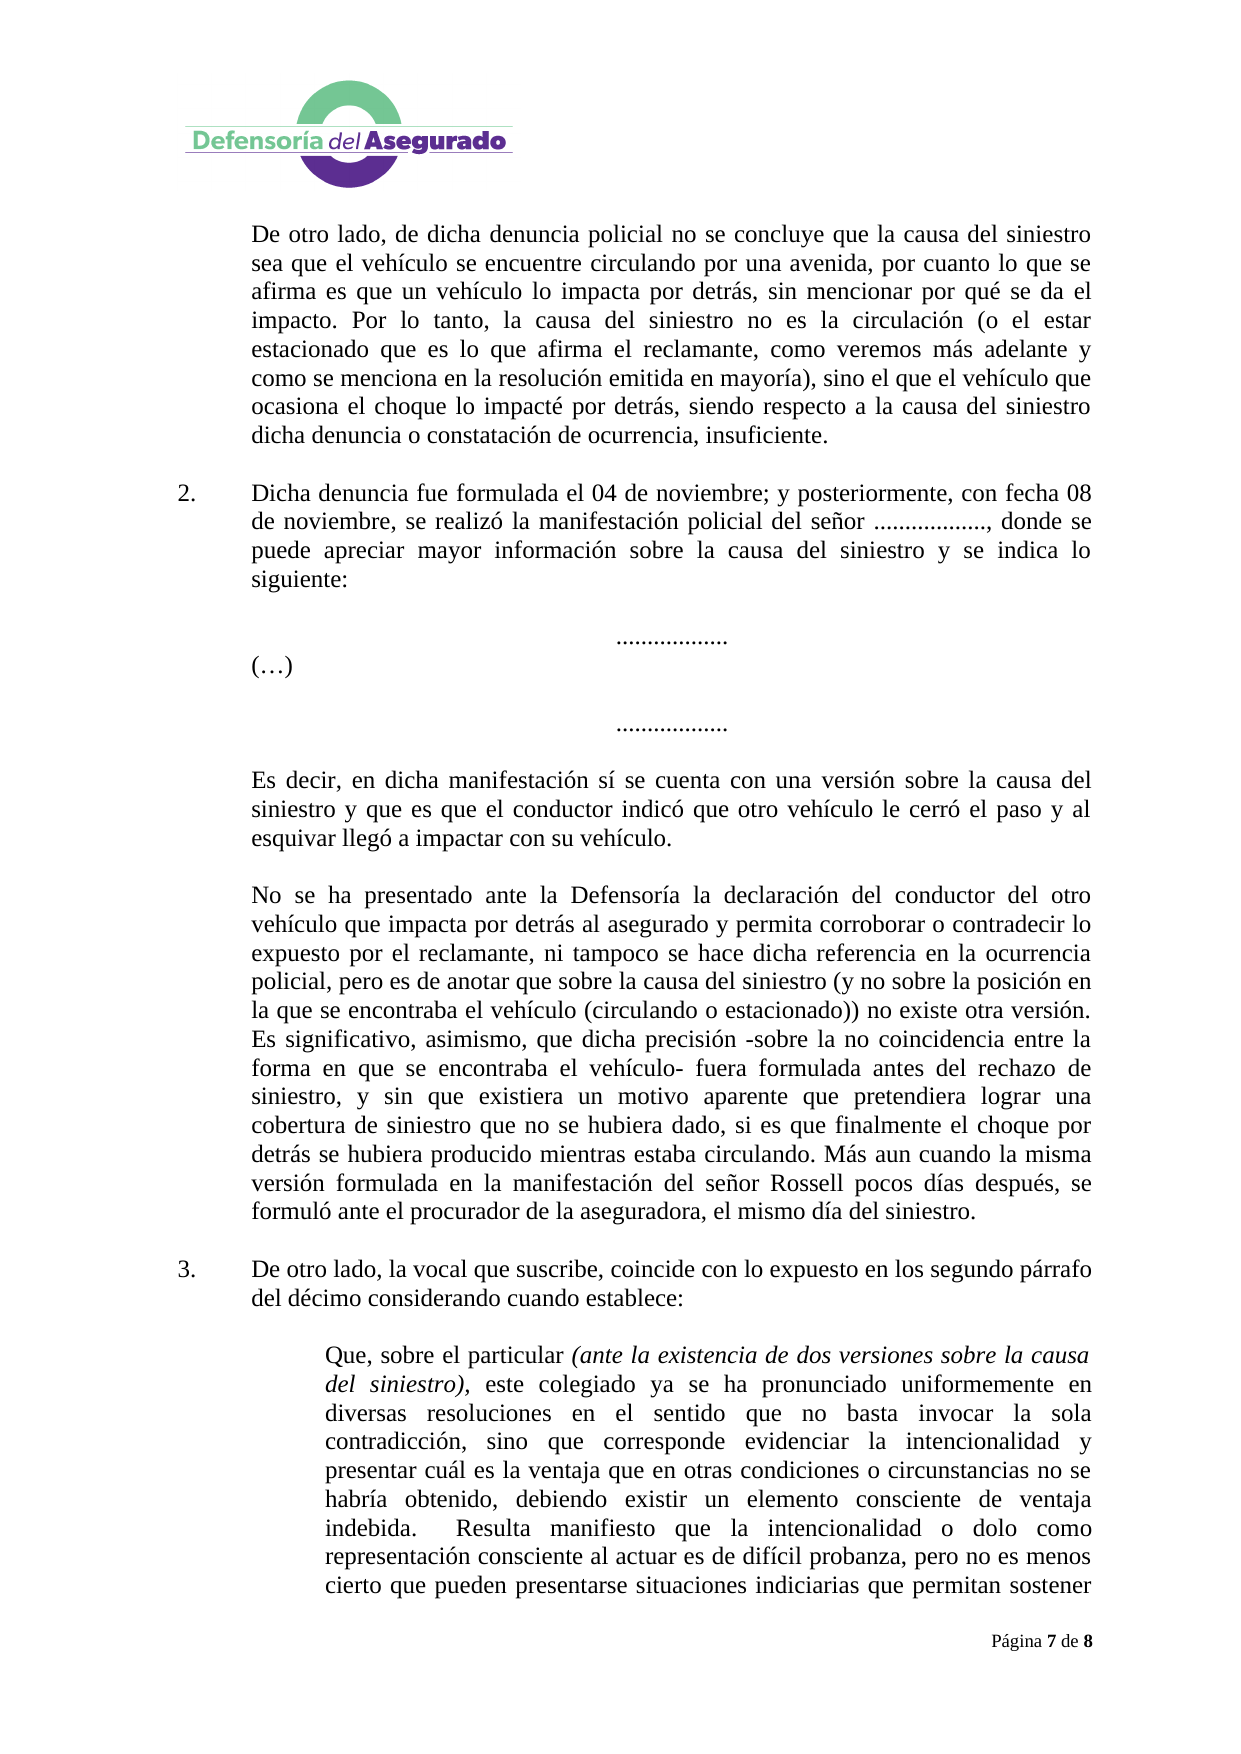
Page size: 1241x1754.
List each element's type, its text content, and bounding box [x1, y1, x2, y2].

picture [177, 73, 521, 191]
list (…) [251, 650, 1092, 679]
list No se ha presentado ante la Defensoría la declaración del conductor del otro vehículo que impacta por detrás al asegurado y permita corroborar o contradecir lo expuesto por el reclamante, ni tampoco se hace dicha referencia en la ocurrencia policial, pero es de anotar que sobre la causa del siniestro (y no sobre la posición en la que se encontraba el vehículo (circulando o estacionado)) no existe otra versión. Es significativo, asimismo, que dicha precisión -sobre la no coincidencia entre la forma en que se encontraba el vehículo- fuera formulada antes del rechazo de siniestro, y sin que existiera un motivo aparente que pretendiera lograr una cobertura de siniestro que no se hubiera dado, si es que finalmente el choque por detrás se hubiera producido mientras estaba circulando. Más aun cuando la misma versión formulada en la manifestación del señor Rossell pocos días después, se formuló ante el procurador de la aseguradora, el mismo día del siniestro. [251, 880, 1092, 1225]
list .................. [251, 708, 1092, 736]
list De otro lado, la vocal que suscribe, coincide con lo expuesto en los segundo párrafo del décimo considerando cuando establece: [177, 1254, 1092, 1311]
list .................. [251, 621, 1092, 650]
list De otro lado, de dicha denuncia policial no se concluye que la causa del siniestro sea que el vehículo se encuentre circulando por una avenida, por cuanto lo que se afirma es que un vehículo lo impacta por detrás, sin mencionar por qué se da el impacto. Por lo tanto, la causa del siniestro no es la circulación (o el estar estacionado que es lo que afirma el reclamante, como veremos más adelante y como se menciona en la resolución emitida en mayoría), sino el que el vehículo que ocasiona el choque lo impacté por detrás, siendo respecto a la causa del siniestro dicha denuncia o constatación de ocurrencia, insuficiente. [251, 219, 1092, 449]
list Dicha denuncia fue formulada el 04 de noviembre; y posteriormente, con fecha 08 de noviembre, se realizó la manifestación policial del señor .................., donde se puede apreciar mayor información sobre la causa del siniestro y se indica lo siguiente: [177, 478, 1092, 593]
list Es decir, en dicha manifestación sí se cuenta con una versión sobre la causa del siniestro y que es que el conductor indicó que otro vehículo le cerró el paso y al esquivar llegó a impactar con su vehículo. [251, 765, 1092, 851]
